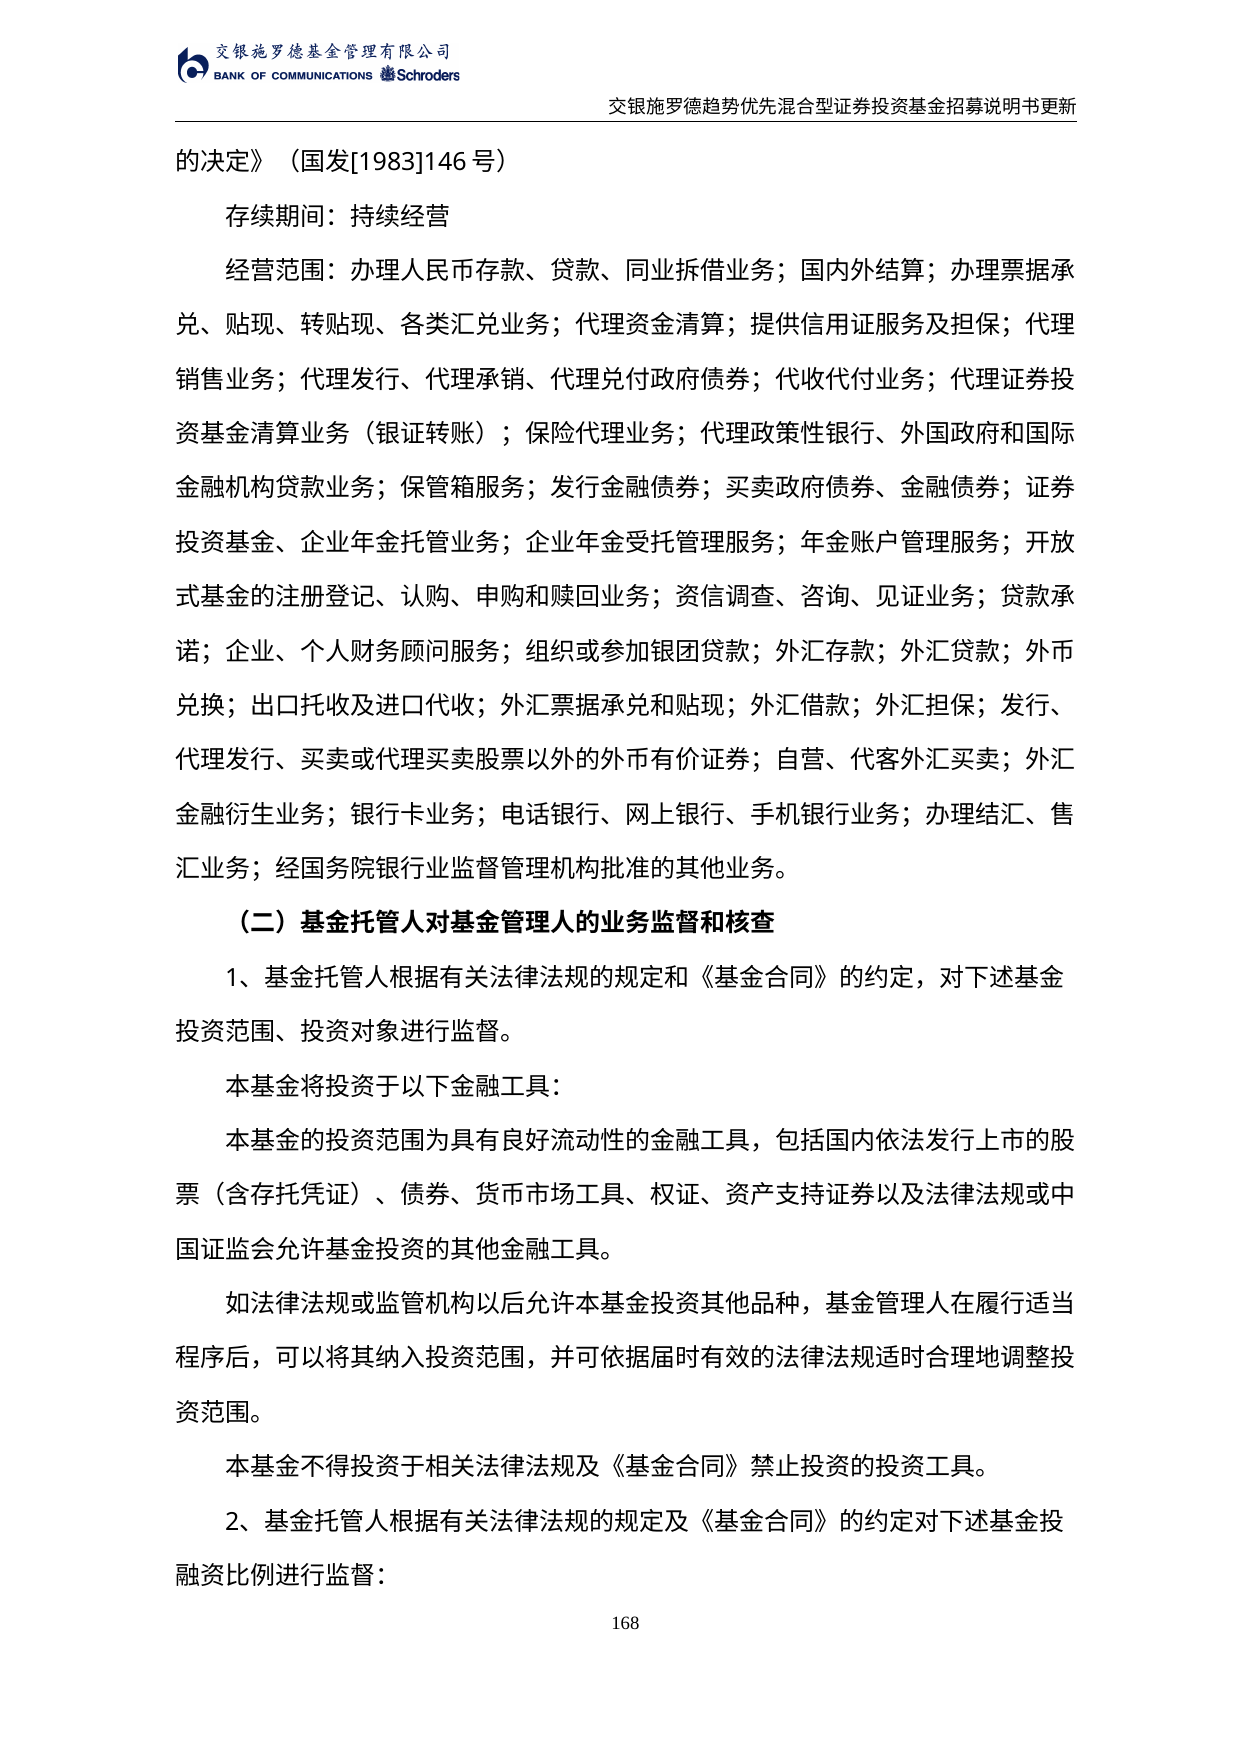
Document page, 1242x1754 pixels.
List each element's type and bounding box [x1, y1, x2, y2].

picture [178, 43, 460, 83]
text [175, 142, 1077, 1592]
